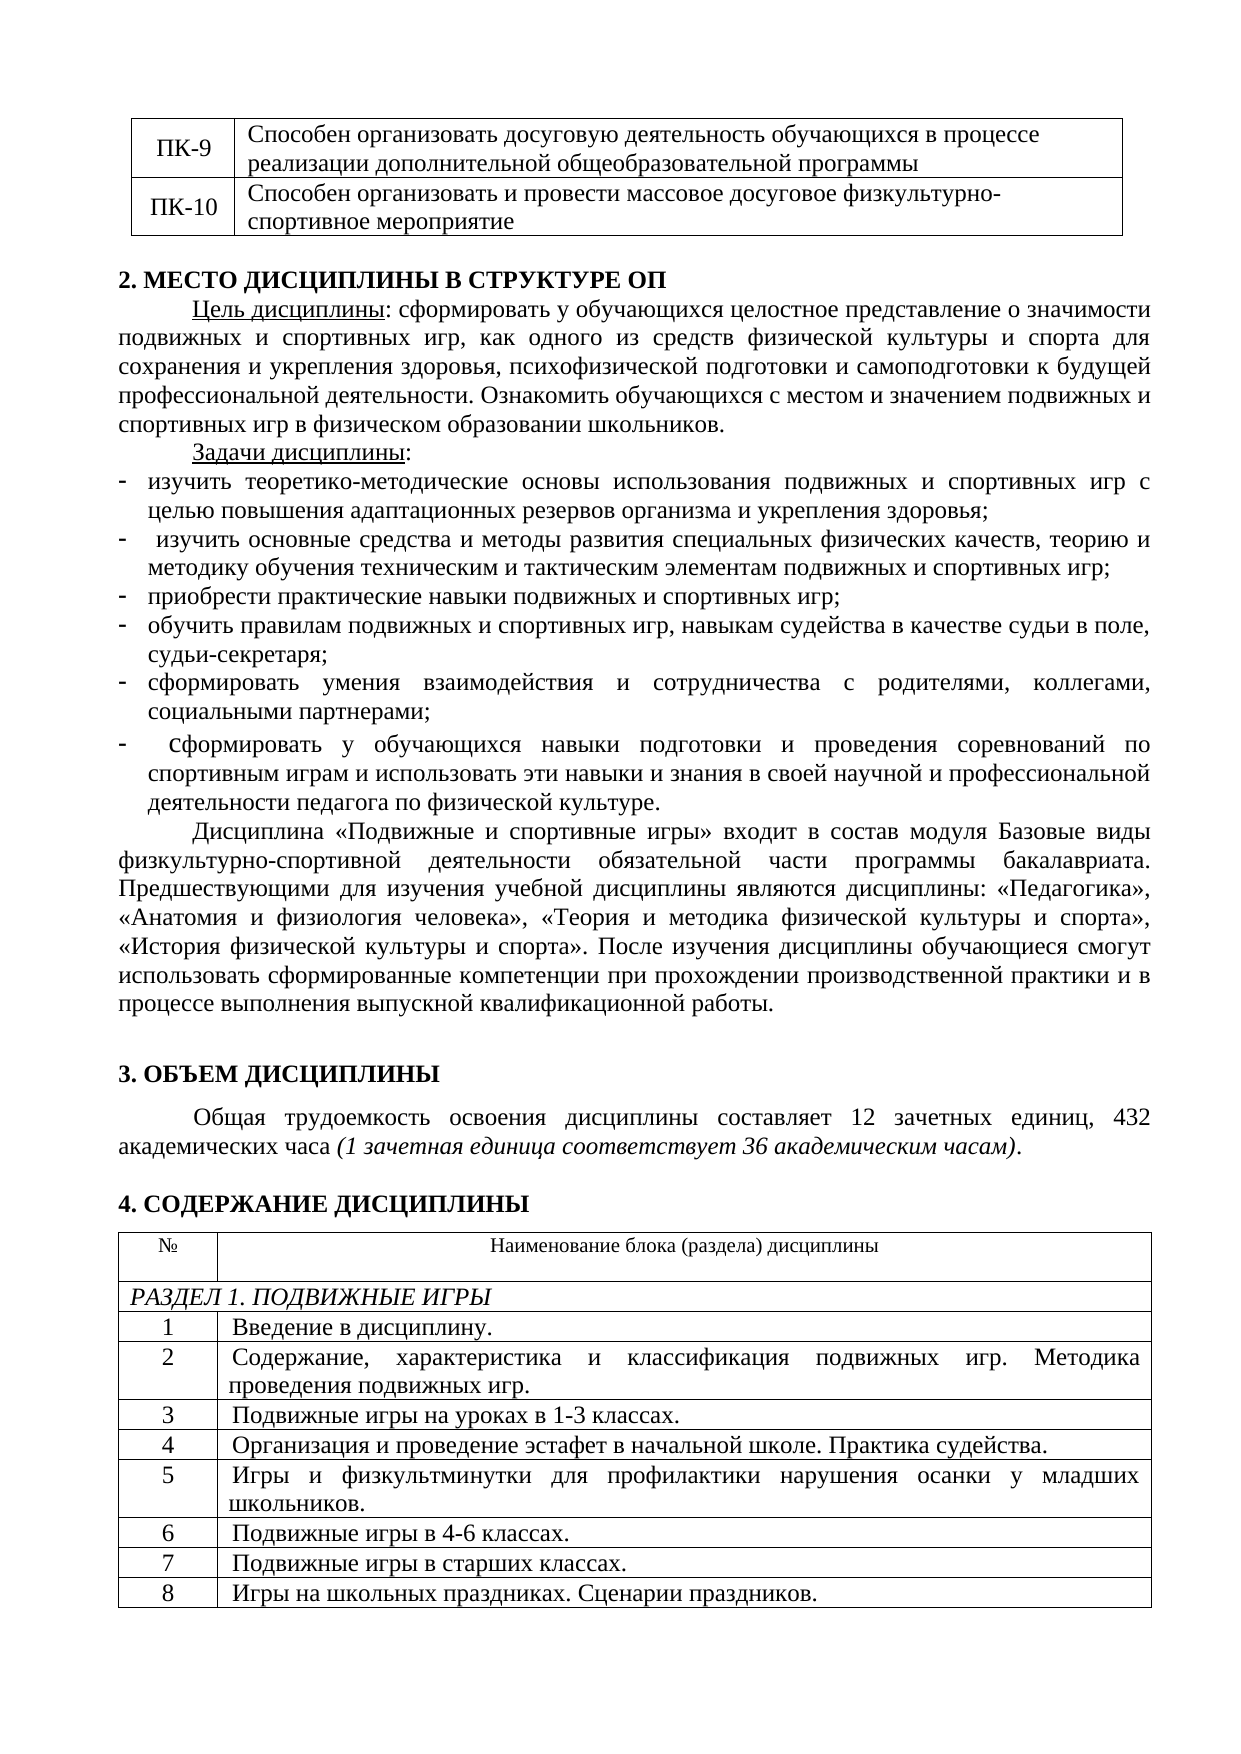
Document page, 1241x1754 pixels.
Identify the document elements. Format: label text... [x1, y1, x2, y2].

list приобрести практические навыки подвижных и спортивных игр; [118, 581, 1152, 610]
text Задачи дисциплины: [118, 437, 1152, 466]
table_cell ПК-10 [132, 178, 234, 235]
table_cell Организация и проведение эстафет в начальной школе. Практика судейства. [218, 1430, 1151, 1459]
table_cell РАЗДЕЛ 1. ПОДВИЖНЫЕ ИГРЫ [119, 1282, 1151, 1311]
text Дисциплина «Подвижные и спортивные игры» входит в состав модуля Базовые виды физкультурно-спортивной деятельности обязательной части программы бакалавриата. Предшествующими для изучения учебной дисциплины являются дисциплины: «Педагогика», «Анатомия и физиология человека», «Теория и методика физической культуры и спорта», «История физической культуры и спорта». После изучения дисциплины обучающиеся смогут использовать сформированные компетенции при прохождении производственной практики и в процессе выполнения выпускной квалификационной работы. [118, 816, 1152, 1017]
table_cell 5 [119, 1460, 217, 1517]
table_cell Подвижные игры в 4-6 классах. [218, 1518, 1151, 1547]
table_cell 2 [119, 1342, 217, 1399]
table_cell 3 [119, 1400, 217, 1429]
table_cell ПК-9 [132, 119, 234, 177]
table_cell Игры на школьных праздниках. Сценарии праздников. [218, 1578, 1151, 1607]
text Цель дисциплины: сформировать у обучающихся целостное представление о значимости подвижных и спортивных игр, как одного из средств физической культуры и спорта для сохранения и укрепления здоровья, психофизической подготовки и самоподготовки к будущей профессиональной деятельности. Ознакомить обучающихся с местом и значением подвижных и спортивных игр в физическом образовании школьников. [118, 294, 1152, 437]
table_cell Содержание, характеристика и классификация подвижных игр. Методика проведения подвижных игр. [218, 1342, 1151, 1399]
list сформировать у обучающихся навыки подготовки и проведения соревнований по спортивным играм и использовать эти навыки и знания в своей научной и профессиональной деятельности педагога по физической культуре. [118, 725, 1152, 816]
text 4. Содержание дисциплины [118, 1189, 1152, 1217]
text 3. Объем дисциплины [118, 1059, 1152, 1088]
table_cell 1 [119, 1312, 217, 1341]
list сформировать умения взаимодействия и сотрудничества с родителями, коллегами, социальными партнерами; [118, 667, 1152, 725]
list обучить правилам подвижных и спортивных игр, навыкам судейства в качестве судьи в поле, судьи-секретаря; [118, 610, 1152, 667]
table_cell 6 [119, 1518, 217, 1547]
list изучить теоретико-методические основы использования подвижных и спортивных игр с целью повышения адаптационных резервов организма и укрепления здоровья; [118, 466, 1152, 524]
table_cell Способен организовать досуговую деятельность обучающихся в процессе реализации дополнительной общеобразовательной программы [235, 119, 1122, 177]
table_cell Игры и физкультминутки для профилактики нарушения осанки у младших школьников. [218, 1460, 1151, 1517]
table_cell 4 [119, 1430, 217, 1459]
table_cell Введение в дисциплину. [218, 1312, 1151, 1341]
table_cell 8 [119, 1578, 217, 1607]
list изучить основные средства и методы развития специальных физических качеств, теорию и методику обучения техническим и тактическим элементам подвижных и спортивных игр; [118, 524, 1152, 581]
table_header Наименование блока (раздела) дисциплины [218, 1233, 1151, 1281]
table_cell Способен организовать и провести массовое досуговое физкультурно-спортивное мероприятие [235, 178, 1122, 235]
table_cell Подвижные игры на уроках в 1-3 классах. [218, 1400, 1151, 1429]
table_header № [119, 1233, 217, 1281]
table_cell Подвижные игры в старших классах. [218, 1548, 1151, 1577]
table_cell 7 [119, 1548, 217, 1577]
text 2. Место дисциплины в структуре ОП [118, 265, 1152, 294]
text Общая трудоемкость освоения дисциплины составляет 12 зачетных единиц, 432 академических часа (1 зачетная единица соответствует 36 академическим часам). [118, 1102, 1152, 1160]
